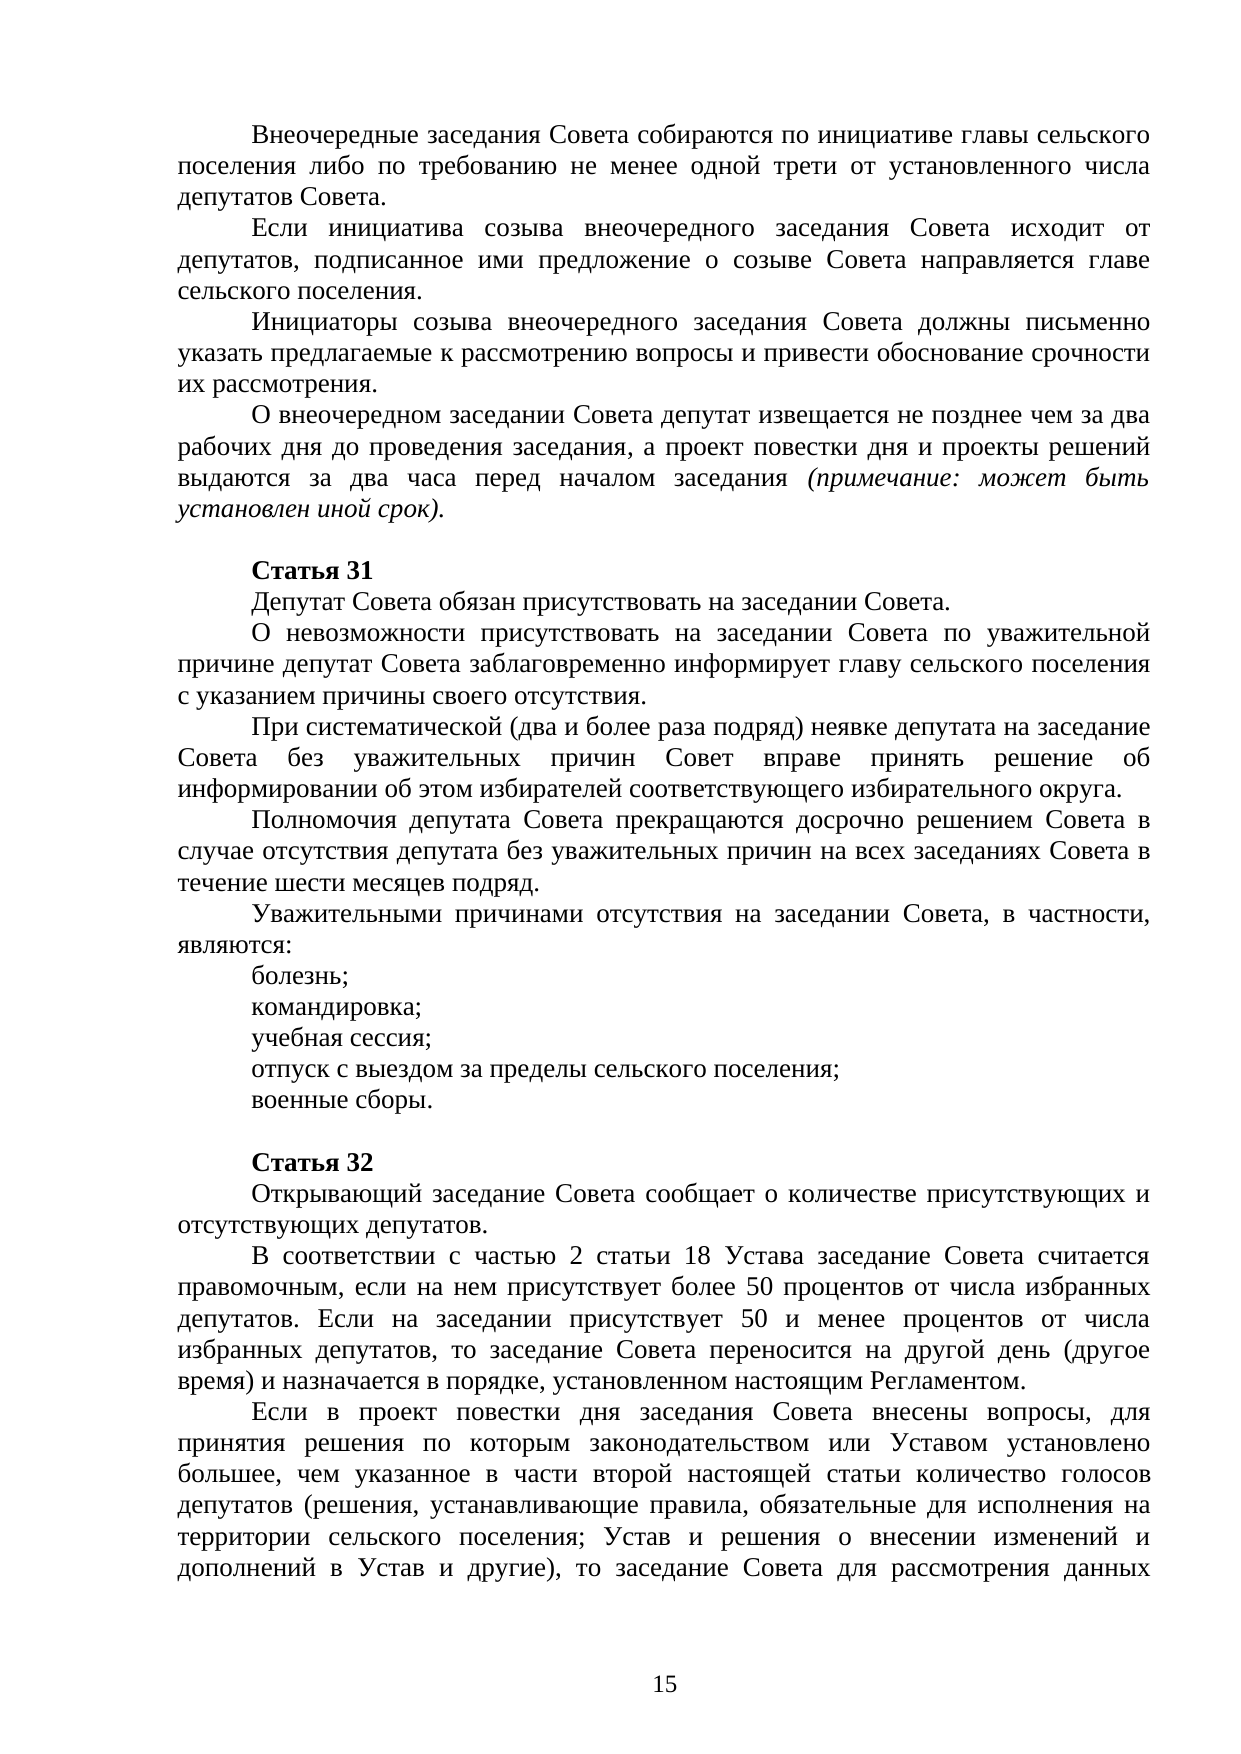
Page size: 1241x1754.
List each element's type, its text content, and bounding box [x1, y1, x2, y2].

text В соответствии с частью 2 статьи 18 Устава заседание Совета считается правомочным, если на нем присутствует более 50 процентов от числа избранных депутатов. Если на заседании присутствует 50 и менее процентов от числа избранных депутатов, то заседание Совета переносится на другой день (другое время) и назначается в порядке, установленном настоящим Регламентом. [177, 1239, 1152, 1395]
text Если инициатива созыва внеочередного заседания Совета исходит от депутатов, подписанное ими предложение о созыве Совета направляется главе сельского поселения. [177, 212, 1152, 305]
text Открывающий заседание Совета сообщает о количестве присутствующих и отсутствующих депутатов. [177, 1177, 1152, 1239]
text Полномочия депутата Совета прекращаются досрочно решением Совета в случае отсутствия депутата без уважительных причин на всех заседаниях Совета в течение шести месяцев подряд. [177, 803, 1152, 897]
text При систематической (два и более раза подряд) неявке депутата на заседание Совета без уважительных причин Совет вправе принять решение об информировании об этом избирателей соответствующего избирательного округа. [177, 710, 1152, 803]
text О внеочередном заседании Совета депутат извещается не позднее чем за два рабочих дня до проведения заседания, а проект повестки дня и проекты решений выдаются за два часа перед началом заседания (примечание: может быть установлен иной срок). [177, 398, 1152, 523]
text Статья 31 [177, 554, 1152, 585]
text болезнь; [177, 959, 1152, 990]
text О невозможности присутствовать на заседании Совета по уважительной причине депутат Совета заблаговременно информирует главу сельского поселения с указанием причины своего отсутствия. [177, 616, 1152, 710]
text учебная сессия; [177, 1021, 1152, 1052]
text Депутат Совета обязан присутствовать на заседании Совета. [177, 585, 1152, 616]
text Уважительными причинами отсутствия на заседании Совета, в частности, являются: [177, 897, 1152, 959]
text отпуск с выездом за пределы сельского поселения; [177, 1052, 1152, 1084]
text Инициаторы созыва внеочередного заседания Совета должны письменно указать предлагаемые к рассмотрению вопросы и привести обоснование срочности их рассмотрения. [177, 305, 1152, 398]
text Внеочередные заседания Совета собираются по инициативе главы сельского поселения либо по требованию не менее одной трети от установленного числа депутатов Совета. [177, 118, 1152, 212]
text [177, 1395, 1152, 1582]
text военные сборы. [177, 1084, 1152, 1115]
text Статья 32 [177, 1146, 1152, 1177]
text командировка; [177, 990, 1152, 1021]
